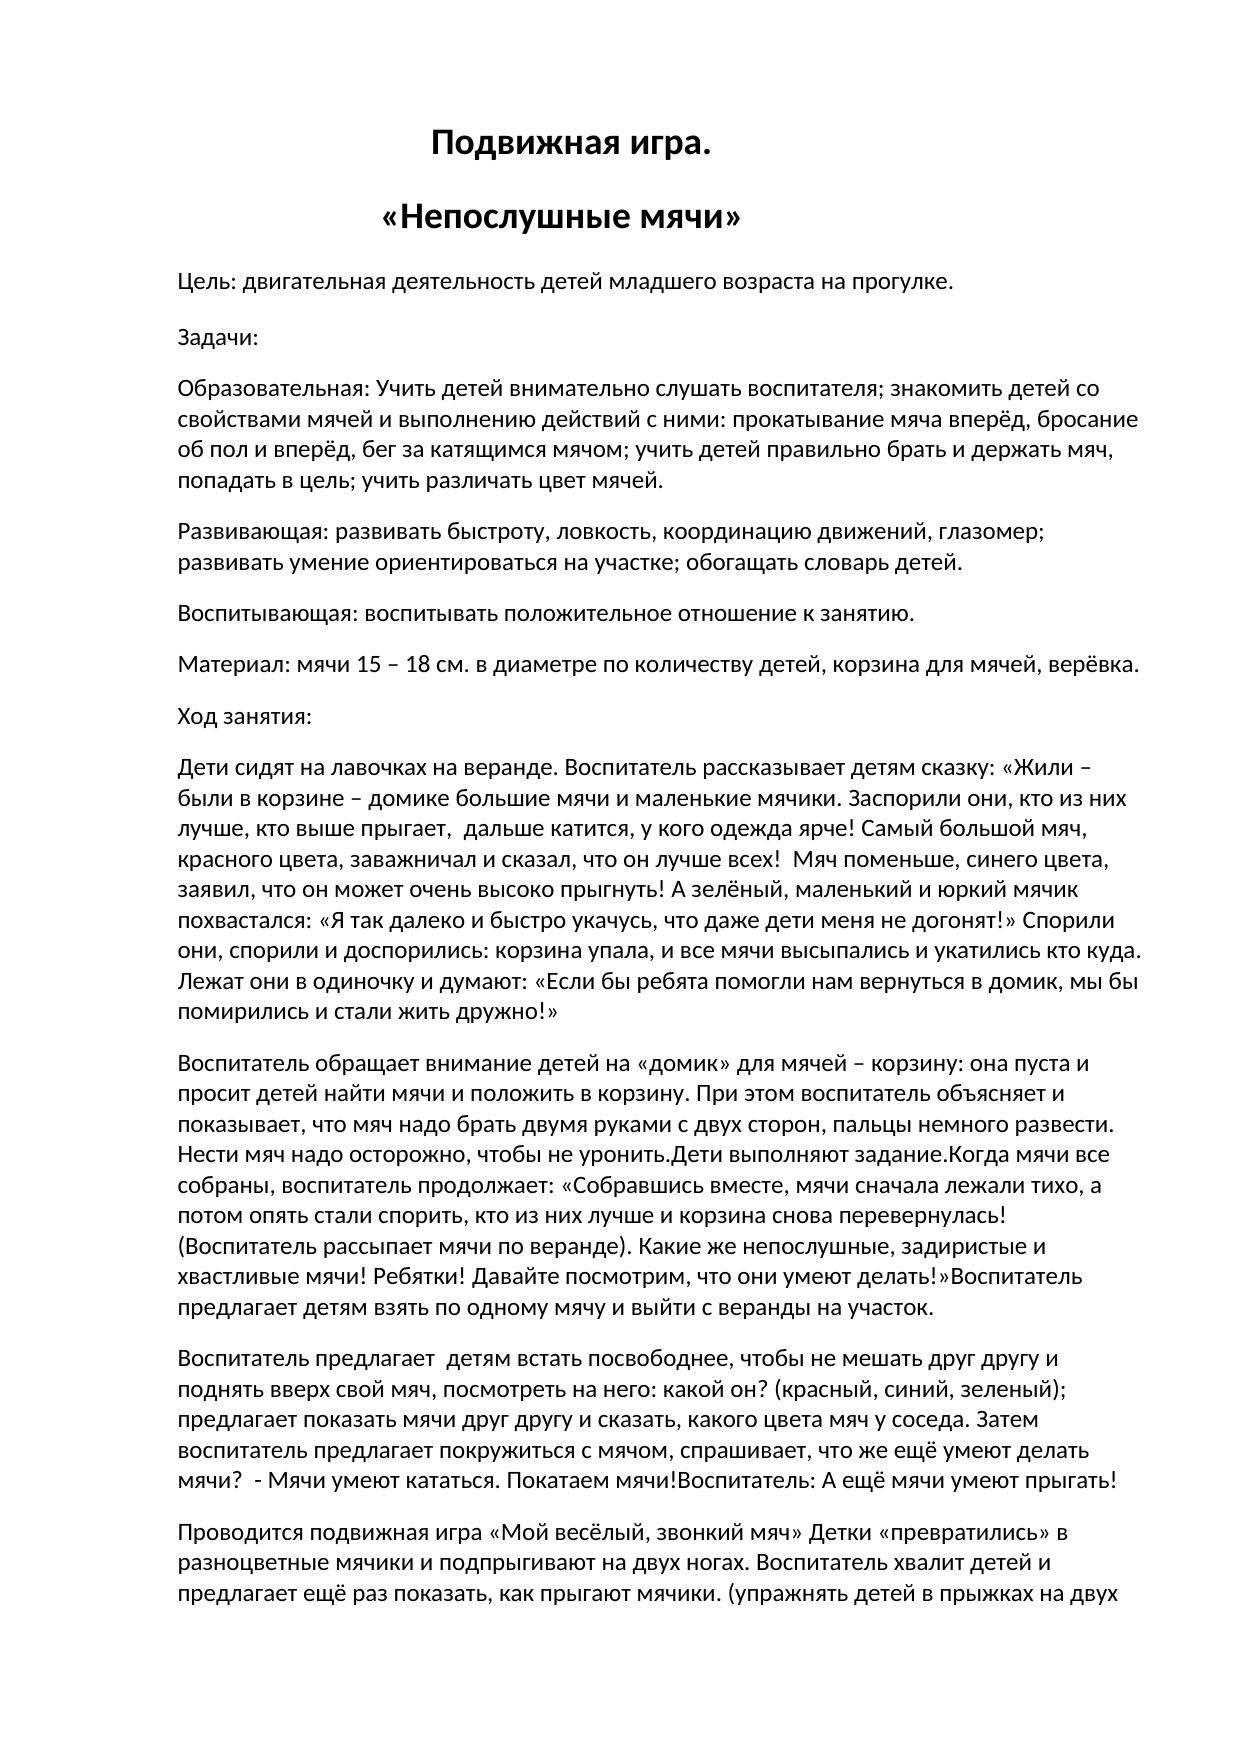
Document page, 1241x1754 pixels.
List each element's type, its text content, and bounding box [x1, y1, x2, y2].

text Образовательная: Учить детей внимательно слушать воспитателя; знакомить детей со свойствами мячей и выполнению действий с ними: прокатывание мяча вперёд, бросание об пол и вперёд, бег за катящимся мячом; учить детей правильно брать и держать мяч, попадать в цель; учить различать цвет мячей. [177, 372, 1152, 494]
text Дети сидят на лавочках на веранде. Воспитатель рассказывает детям сказку: «Жили – были в корзине – домике большие мячи и маленькие мячики. Заспорили они, кто из них лучше, кто выше прыгает, дальше катится, у кого одежда ярче! Самый большой мяч, красного цвета, заважничал и сказал, что он лучше всех! Мяч поменьше, синего цвета, заявил, что он может очень высоко прыгнуть! А зелёный, маленький и юркий мячик похвастался: «Я так далеко и быстро укачусь, что даже дети меня не догонят!» Спорили они, спорили и доспорились: корзина упала, и все мячи высыпались и укатились кто куда. Лежат они в одиночку и думают: «Если бы ребята помогли нам вернуться в домик, мы бы помирились и стали жить дружно!» [177, 751, 1152, 1026]
text Воспитывающая: воспитывать положительное отношение к занятию. [177, 597, 1152, 628]
text Развивающая: развивать быстроту, ловкость, координацию движений, глазомер; развивать умение ориентироваться на участке; обогащать словарь детей. [177, 515, 1152, 576]
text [177, 1516, 1152, 1607]
text Воспитатель обращает внимание детей на «домик» для мячей – корзину: она пуста и просит детей найти мячи и положить в корзину. При этом воспитатель объясняет и показывает, что мяч надо брать двумя руками с двух сторон, пальцы немного развести. Нести мяч надо осторожно, чтобы не уронить.Дети выполняют задание.Когда мячи все собраны, воспитатель продолжает: «Собравшись вместе, мячи сначала лежали тихо, а потом опять стали спорить, кто из них лучше и корзина снова перевернулась! (Воспитатель рассыпает мячи по веранде). Какие же непослушные, задиристые и хвастливые мячи! Ребятки! Давайте посмотрим, что они умеют делать!»Воспитатель предлагает детям взять по одному мячу и выйти с веранды на участок. [177, 1047, 1152, 1321]
text Задачи: [177, 321, 1152, 352]
text Цель: двигательная деятельность детей младшего возраста на прогулке. [177, 265, 1152, 296]
text «Непослушные мячи» [177, 192, 1152, 237]
text Ход занятия: [177, 700, 1152, 730]
text Материал: мячи 15 – 18 см. в диаметре по количеству детей, корзина для мячей, верёвка. [177, 648, 1152, 679]
text Подвижная игра. [177, 118, 1152, 164]
text Воспитатель предлагает детям встать посвободнее, чтобы не мешать друг другу и поднять вверх свой мяч, посмотреть на него: какой он? (красный, синий, зеленый); предлагает показать мячи друг другу и сказать, какого цвета мяч у соседа. Затем воспитатель предлагает покружиться с мячом, спрашивает, что же ещё умеют делать мячи? - Мячи умеют кататься. Покатаем мячи!Воспитатель: А ещё мячи умеют прыгать! [177, 1342, 1152, 1495]
